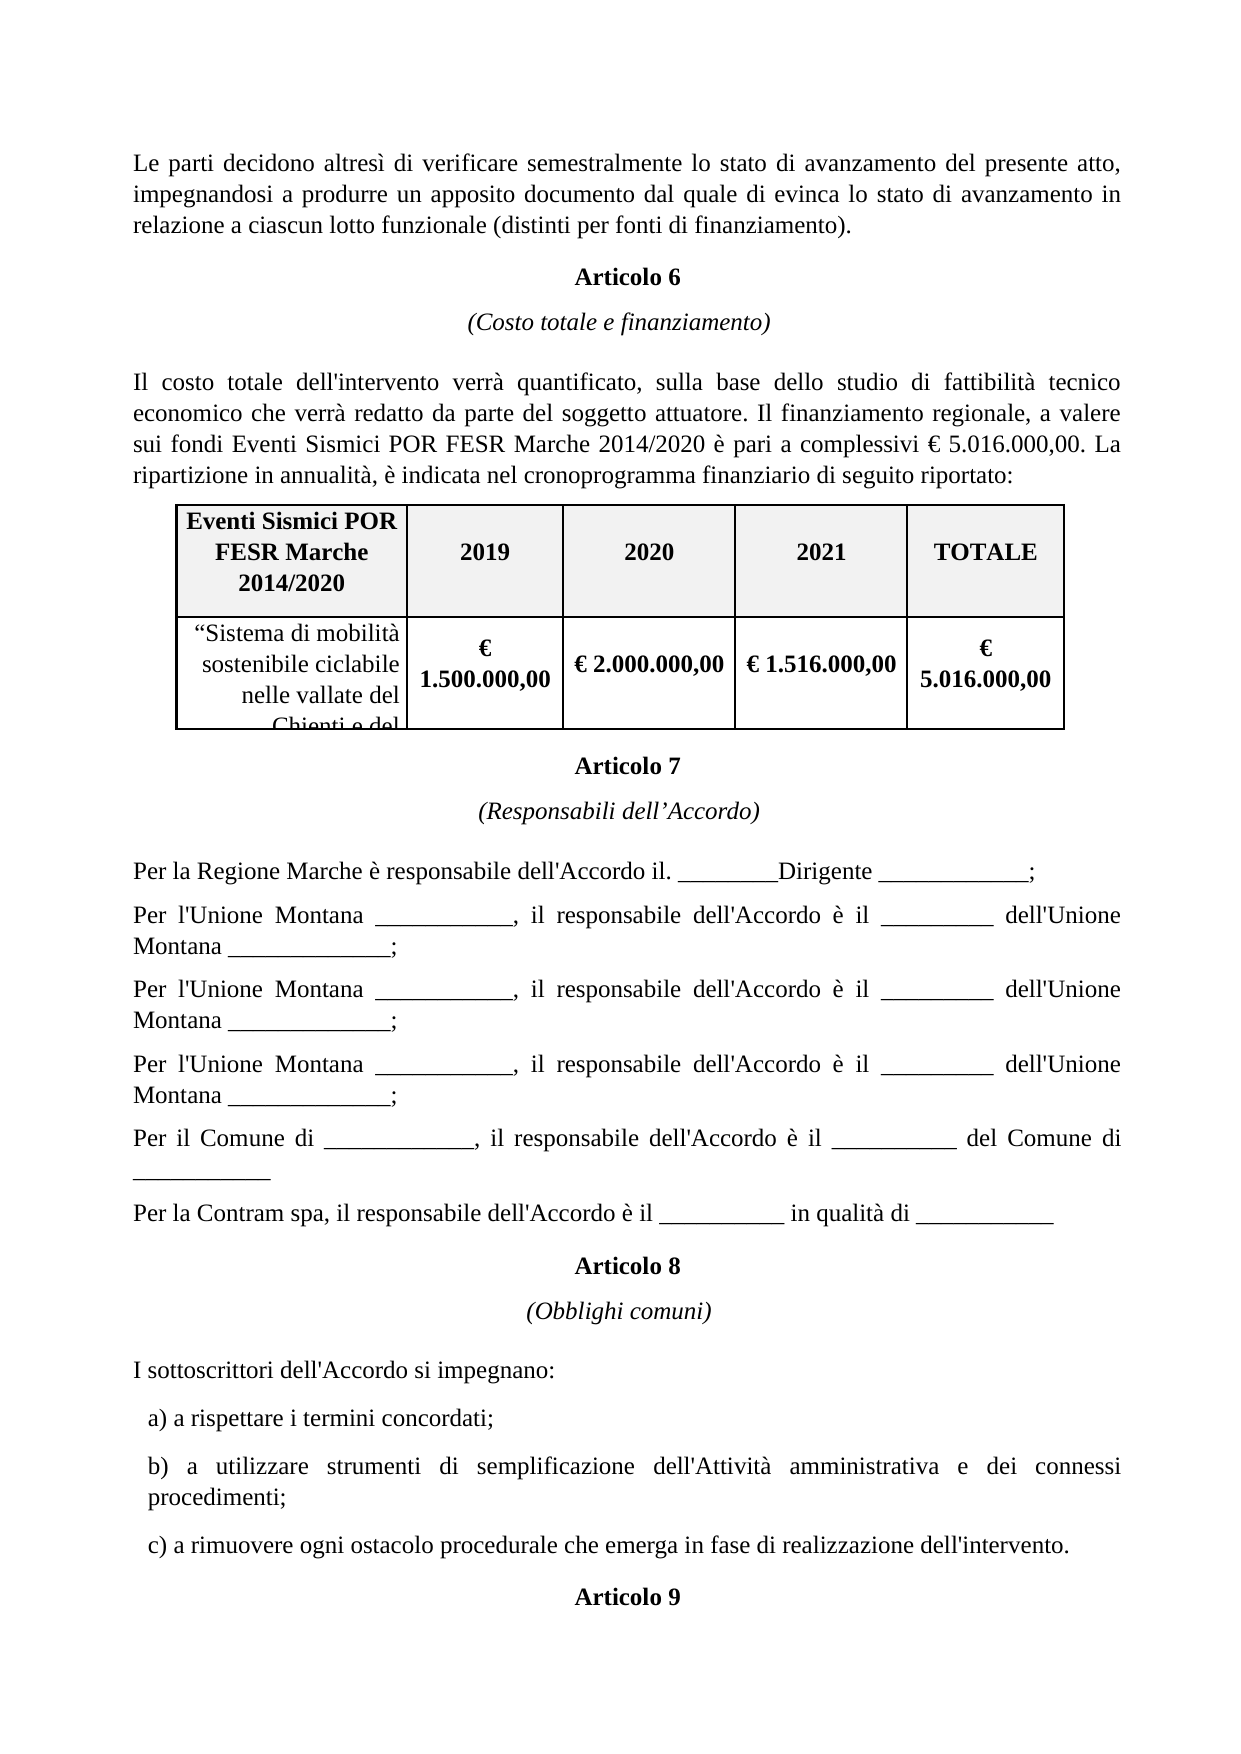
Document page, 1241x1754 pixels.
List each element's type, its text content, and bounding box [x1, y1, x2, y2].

text Articolo 7 [133, 755, 1122, 780]
text Le parti decidono altresì di verificare semestralmente lo stato di avanzamento del presente atto, impegnandosi a produrre un apposito documento dal quale di evinca lo stato di avanzamento in relazione a ciascun lotto funzionale (distinti per fonti di finanziamento). [133, 148, 1122, 238]
table_header Eventi Sismici POR FESR Marche 2014/2020 [178, 506, 406, 616]
text Per la Regione Marche è responsabile dell'Accordo il. ________Dirigente ____________; [133, 856, 1122, 885]
text Per l'Unione Montana ___________, il responsabile dell'Accordo è il _________ dell'Unione Montana _____________; [133, 900, 1122, 959]
text Per la Contram spa, il responsabile dell'Accordo è il __________ in qualità di ___________ [133, 1198, 1122, 1227]
text Per il Comune di ____________, il responsabile dell'Accordo è il __________ del Comune di ___________ [133, 1123, 1122, 1183]
text (Obblighi comuni) [118, 1296, 1122, 1324]
table_cell € 2.000.000,00 [564, 618, 734, 728]
text Articolo 8 [133, 1254, 1122, 1279]
text (Responsabili dell’Accordo) [118, 796, 1122, 825]
table_cell € 1.516.000,00 [736, 618, 906, 728]
text (Costo totale e finanziamento) [118, 307, 1122, 336]
table_header 2019 [408, 506, 562, 616]
text Per l'Unione Montana ___________, il responsabile dell'Accordo è il _________ dell'Unione Montana _____________; [133, 974, 1122, 1034]
table_header 2020 [564, 506, 734, 616]
table_header 2021 [736, 506, 906, 616]
text c) a rimuovere ogni ostacolo procedurale che emerga in fase di realizzazione dell'intervento. [148, 1530, 1122, 1558]
text Il costo totale dell'intervento verrà quantificato, sulla base dello studio di fattibilità tecnico economico che verrà redatto da parte del soggetto attuatore. Il finanziamento regionale, a valere sui fondi Eventi Sismici POR FESR Marche 2014/2020 è pari a complessivi € 5.016.000,00. La ripartizione in annualità, è indicata nel cronoprogramma finanziario di seguito riportato: [133, 367, 1122, 489]
text b) a utilizzare strumenti di semplificazione dell'Attività amministrativa e dei connessi procedimenti; [148, 1451, 1122, 1511]
table_cell € 5.016.000,00 [908, 618, 1063, 728]
table_header TOTALE [908, 506, 1063, 616]
table_cell € 1.500.000,00 [408, 618, 562, 728]
text Per l'Unione Montana ___________, il responsabile dell'Accordo è il _________ dell'Unione Montana _____________; [133, 1049, 1122, 1109]
text Articolo 6 [133, 266, 1122, 291]
text I sottoscrittori dell'Accordo si impegnano: [133, 1356, 1122, 1384]
text Articolo 9 [133, 1586, 1122, 1611]
table_cell “Sistema di mobilità sostenibile ciclabile nelle vallate del Chienti e del Potenza” [178, 618, 406, 728]
text a) a rispettare i termini concordati; [148, 1403, 1122, 1432]
